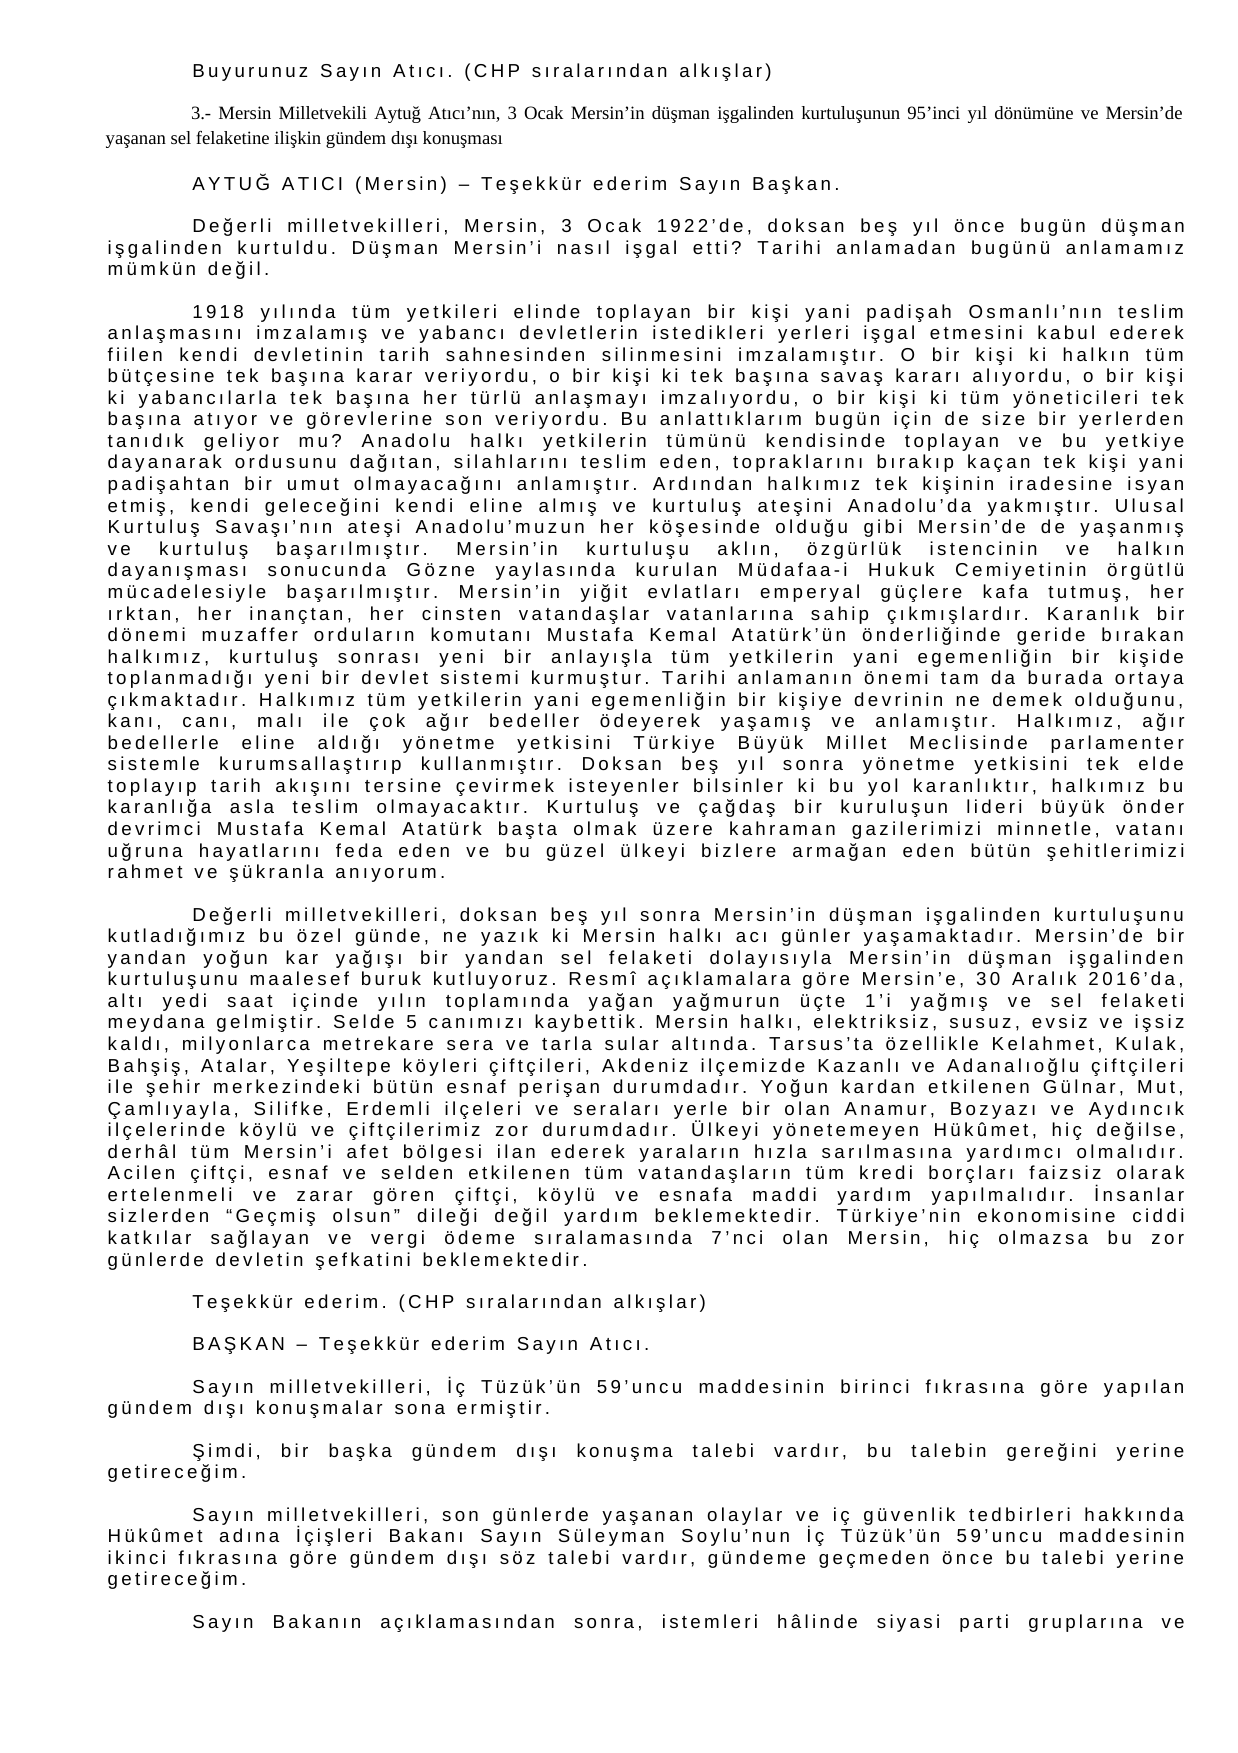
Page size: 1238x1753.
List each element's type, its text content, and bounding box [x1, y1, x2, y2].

text Şimdi, bir başka gündem dışı konuşma talebi vardır, bu talebin gereğini yerine getireceğim. [107, 1439, 1186, 1483]
text Değerli milletvekilleri, doksan beş yıl sonra Mersin’in düşman işgalinden kurtuluşunu kutladığımız bu özel günde, ne yazık ki Mersin halkı acı günler yaşamaktadır. Mersin’de bir yandan yoğun kar yağışı bir yandan sel felaketi dolayısıyla Mersin’in düşman işgalinden kurtuluşunu maalesef buruk kutluyoruz. Resmî açıklamalara göre Mersin’e, 30 Aralık 2016’da, altı yedi saat içinde yılın toplamında yağan yağmurun üçte 1’i yağmış ve sel felaketi meydana gelmiştir. Selde 5 canımızı kaybettik. Mersin halkı, elektriksiz, susuz, evsiz ve işsiz kaldı, milyonlarca metrekare sera ve tarla sular altında. Tarsus’ta özellikle Kelahmet, Kulak, Bahşiş, Atalar, Yeşiltepe köyleri çiftçileri, Akdeniz ilçemizde Kazanlı ve Adanalıoğlu çiftçileri ile şehir merkezindeki bütün esnaf perişan durumdadır. Yoğun kardan etkilenen Gülnar, Mut, Çamlıyayla, Silifke, Erdemli ilçeleri ve seraları yerle bir olan Anamur, Bozyazı ve Aydıncık ilçelerinde köylü ve çiftçilerimiz zor durumdadır. Ülkeyi yönetemeyen Hükûmet, hiç değilse, derhâl tüm Mersin’i afet bölgesi ilan ederek yaraların hızla sarılmasına yardımcı olmalıdır. Acilen çiftçi, esnaf ve selden etkilenen tüm vatandaşların tüm kredi borçları faizsiz olarak ertelenmeli ve zarar gören çiftçi, köylü ve esnafa maddi yardım yapılmalıdır. İnsanlar sizlerden “Geçmiş olsun” dileği değil yardım beklemektedir. Türkiye’nin ekonomisine ciddi katkılar sağlayan ve vergi ödeme sıralamasında 7’nci olan Mersin, hiç olmazsa bu zor günlerde devletin şefkatini beklemektedir. [107, 903, 1186, 1270]
text Değerli milletvekilleri, Mersin, 3 Ocak 1922’de, doksan beş yıl önce bugün düşman işgalinden kurtuldu. Düşman Mersin’i nasıl işgal etti? Tarihi anlamadan bugünü anlamamız mümkün değil. [107, 215, 1186, 279]
text 3.- Mersin Milletvekili Aytuğ Atıcı’nın, 3 Ocak Mersin’in düşman işgalinden kurtuluşunun 95’inci yıl dönümüne ve Mersin’de yaşanan sel felaketine ilişkin gündem dışı konuşması [105, 102, 1184, 148]
text Teşekkür ederim. (CHP sıralarından alkışlar) [107, 1291, 1186, 1312]
text Sayın milletvekilleri, İç Tüzük’ün 59’uncu maddesinin birinci fıkrasına göre yapılan gündem dışı konuşmalar sona ermiştir. [107, 1376, 1186, 1419]
text Buyurunuz Sayın Atıcı. (CHP sıralarından alkışlar) [107, 60, 1186, 81]
text AYTUĞ ATICI (Mersin) – Teşekkür ederim Sayın Başkan. [107, 172, 1186, 194]
text 1918 yılında tüm yetkileri elinde toplayan bir kişi yani padişah Osmanlı’nın teslim anlaşmasını imzalamış ve yabancı devletlerin istedikleri yerleri işgal etmesini kabul ederek fiilen kendi devletinin tarih sahnesinden silinmesini imzalamıştır. O bir kişi ki halkın tüm bütçesine tek başına karar veriyordu, o bir kişi ki tek başına savaş kararı alıyordu, o bir kişi ki yabancılarla tek başına her türlü anlaşmayı imzalıyordu, o bir kişi ki tüm yöneticileri tek başına atıyor ve görevlerine son veriyordu. Bu anlattıklarım bugün için de size bir yerlerden tanıdık geliyor mu? Anadolu halkı yetkilerin tümünü kendisinde toplayan ve bu yetkiye dayanarak ordusunu dağıtan, silahlarını teslim eden, topraklarını bırakıp kaçan tek kişi yani padişahtan bir umut olmayacağını anlamıştır. Ardından halkımız tek kişinin iradesine isyan etmiş, kendi geleceğini kendi eline almış ve kurtuluş ateşini Anadolu’da yakmıştır. Ulusal Kurtuluş Savaşı’nın ateşi Anadolu’muzun her köşesinde olduğu gibi Mersin’de de yaşanmış ve kurtuluş başarılmıştır. Mersin’in kurtuluşu aklın, özgürlük istencinin ve halkın dayanışması sonucunda Gözne yaylasında kurulan Müdafaa-i Hukuk Cemiyetinin örgütlü mücadelesiyle başarılmıştır. Mersin’in yiğit evlatları emperyal güçlere kafa tutmuş, her ırktan, her inançtan, her cinsten vatandaşlar vatanlarına sahip çıkmışlardır. Karanlık bir dönemi muzaffer orduların komutanı Mustafa Kemal Atatürk’ün önderliğinde geride bırakan halkımız, kurtuluş sonrası yeni bir anlayışla tüm yetkilerin yani egemenliğin bir kişide toplanmadığı yeni bir devlet sistemi kurmuştur. Tarihi anlamanın önemi tam da burada ortaya çıkmaktadır. Halkımız tüm yetkilerin yani egemenliğin bir kişiye devrinin ne demek olduğunu, kanı, canı, malı ile çok ağır bedeller ödeyerek yaşamış ve anlamıştır. Halkımız, ağır bedellerle eline aldığı yönetme yetkisini Türkiye Büyük Millet Meclisinde parlamenter sistemle kurumsallaştırıp kullanmıştır. Doksan beş yıl sonra yönetme yetkisini tek elde toplayıp tarih akışını tersine çevirmek isteyenler bilsinler ki bu yol karanlıktır, halkımız bu karanlığa asla teslim olmayacaktır. Kurtuluş ve çağdaş bir kuruluşun lideri büyük önder devrimci Mustafa Kemal Atatürk başta olmak üzere kahraman gazilerimizi minnetle, vatanı uğruna hayatlarını feda eden ve bu güzel ülkeyi bizlere armağan eden bütün şehitlerimizi rahmet ve şükranla anıyorum. [107, 300, 1186, 883]
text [107, 1611, 1186, 1632]
text Sayın milletvekilleri, son günlerde yaşanan olaylar ve iç güvenlik tedbirleri hakkında Hükûmet adına İçişleri Bakanı Sayın Süleyman Soylu’nun İç Tüzük’ün 59’uncu maddesinin ikinci fıkrasına göre gündem dışı söz talebi vardır, gündeme geçmeden önce bu talebi yerine getireceğim. [107, 1503, 1186, 1590]
text BAŞKAN – Teşekkür ederim Sayın Atıcı. [107, 1333, 1186, 1355]
